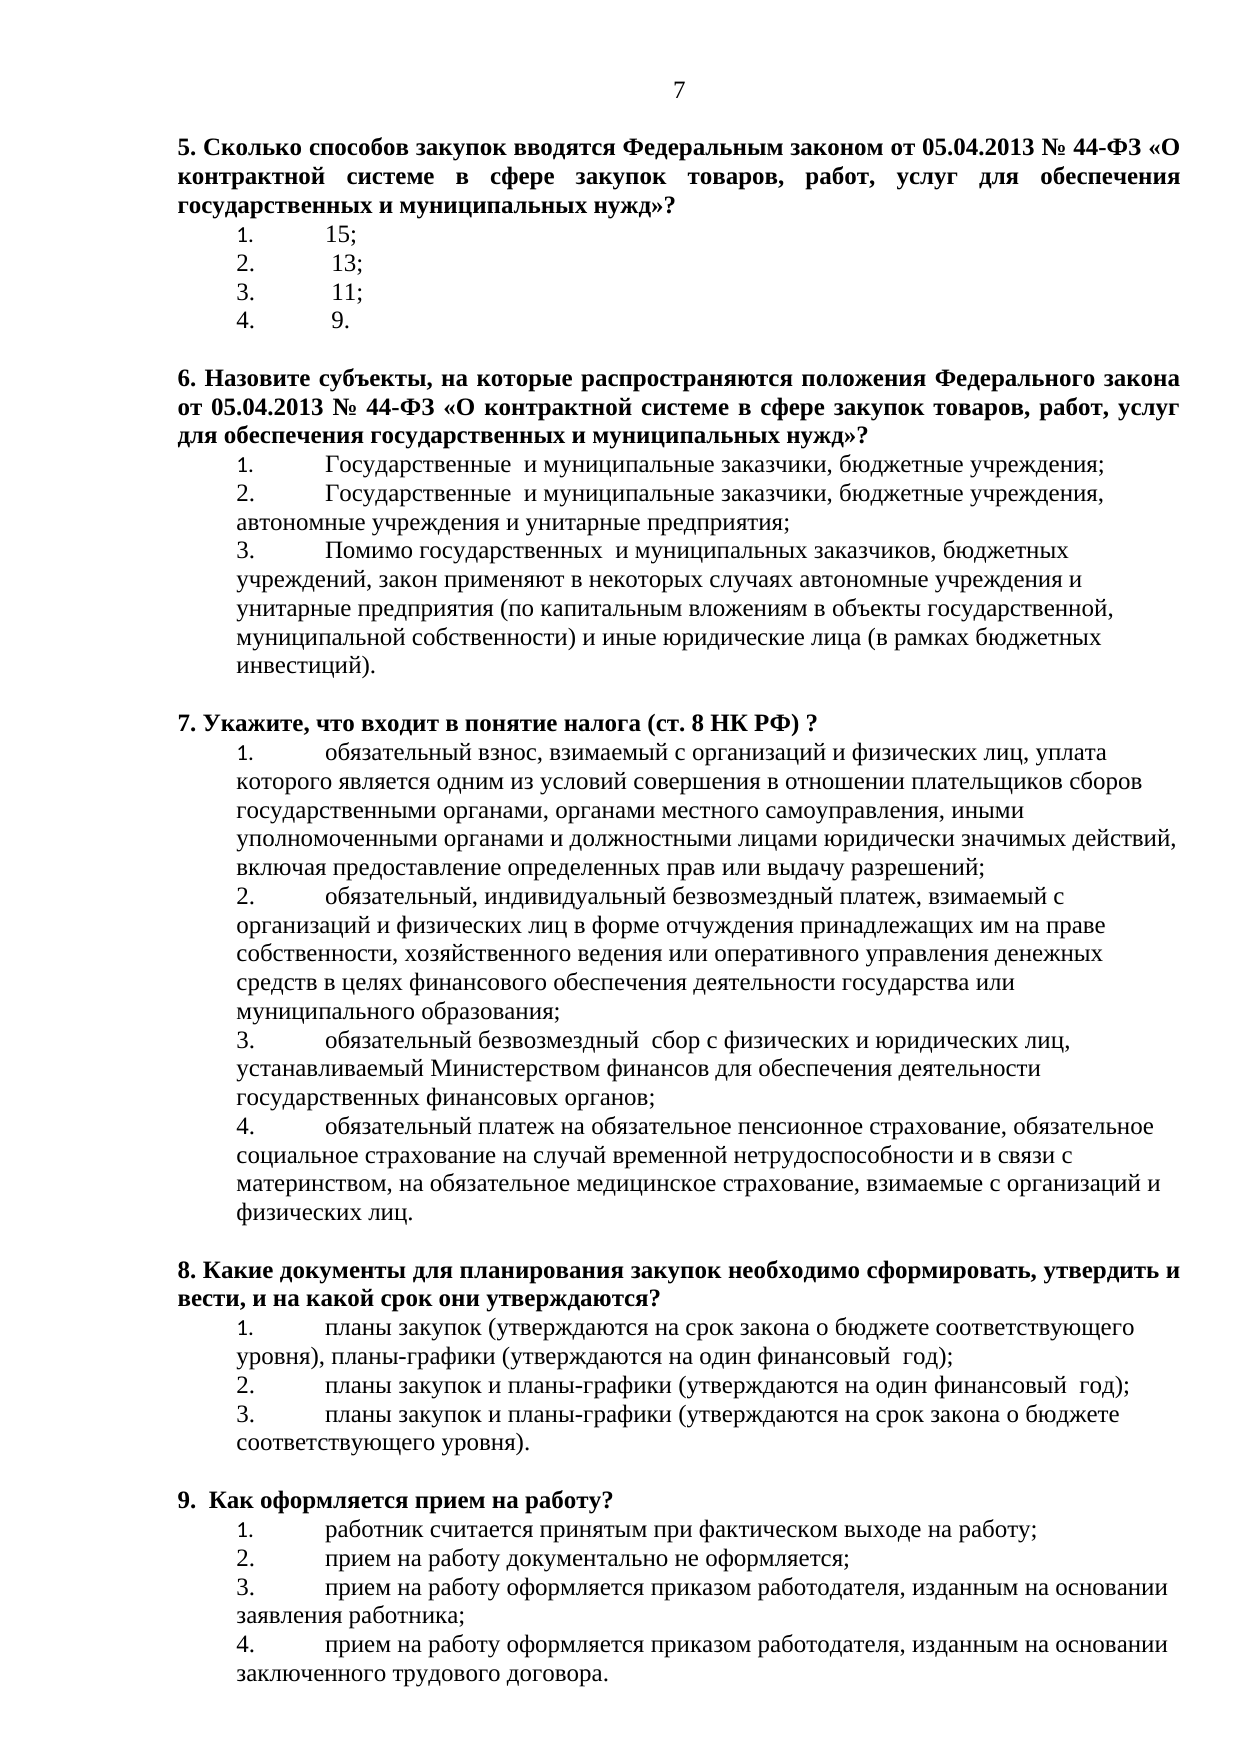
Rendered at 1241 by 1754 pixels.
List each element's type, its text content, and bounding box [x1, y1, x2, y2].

text 2. обязательный, индивидуальный безвозмездный платеж, взимаемый с организаций и физических лиц в форме отчуждения принадлежащих им на праве собственности, хозяйственного ведения или оперативного управления денежных средств в целях финансового обеспечения деятельности государства или муниципального образования; [236, 881, 1181, 1025]
text 1. планы закупок (утверждаются на срок закона о бюджете соответствующего уровня), планы-графики (утверждаются на один финансовый год); [236, 1312, 1181, 1370]
text 3. Помимо государственных и муниципальных заказчиков, бюджетных учреждений, закон применяют в некоторых случаях автономные учреждения и унитарные предприятия (по капитальным вложениям в объекты государственной, муниципальной собственности) и иные юридические лица (в рамках бюджетных инвестиций). [236, 536, 1181, 679]
text 1. Государственные и муниципальные заказчики, бюджетные учреждения; [236, 449, 1181, 478]
text 2. планы закупок и планы-графики (утверждаются на один финансовый год); [236, 1370, 1181, 1399]
text 9. Как оформляется прием на работу? [177, 1485, 1181, 1514]
text 4. прием на работу оформляется приказом работодателя, изданным на основании заключенного трудового договора. [236, 1629, 1181, 1687]
text 4. обязательный платеж на обязательное пенсионное страхование, обязательное социальное страхование на случай временной нетрудоспособности и в связи с материнством, на обязательное медицинское страхование, взимаемые с организаций и физических лиц. [236, 1111, 1181, 1226]
text 3. 11; [236, 277, 1181, 305]
text 2. прием на работу документально не оформляется; [236, 1543, 1181, 1572]
text 3. обязательный безвозмездный сбор с физических и юридических лиц, устанавливаемый Министерством финансов для обеспечения деятельности государственных финансовых органов; [236, 1025, 1181, 1111]
text 4. 9. [236, 305, 1181, 334]
text 8. Какие документы для планирования закупок необходимо сформировать, утвердить и вести, и на какой срок они утверждаются? [177, 1255, 1181, 1312]
text 6. Назовите субъекты, на которые распространяются положения Федерального закона от 05.04.2013 № 44-ФЗ «О контрактной системе в сфере закупок товаров, работ, услуг для обеспечения государственных и муниципальных нужд»? [177, 363, 1181, 449]
text 5. Сколько способов закупок вводятся Федеральным законом от 05.04.2013 № 44-ФЗ «О контрактной системе в сфере закупок товаров, работ, услуг для обеспечения государственных и муниципальных нужд»? [177, 132, 1181, 219]
text 1. 15; [236, 219, 1181, 248]
text 7. Укажите, что входит в понятие налога (ст. 8 НК РФ) ? [177, 708, 1181, 737]
text 1. обязательный взнос, взимаемый с организаций и физических лиц, уплата которого является одним из условий совершения в отношении плательщиков сборов государственными органами, органами местного самоуправления, иными уполномоченными органами и должностными лицами юридически значимых действий, включая предоставление определенных прав или выдачу разрешений; [236, 737, 1181, 881]
text 1. работник считается принятым при фактическом выходе на работу; [236, 1514, 1181, 1543]
text 2. Государственные и муниципальные заказчики, бюджетные учреждения, автономные учреждения и унитарные предприятия; [236, 478, 1181, 536]
text 2. 13; [236, 248, 1181, 277]
text 3. прием на работу оформляется приказом работодателя, изданным на основании заявления работника; [236, 1572, 1181, 1629]
text 3. планы закупок и планы-графики (утверждаются на срок закона о бюджете соответствующего уровня). [236, 1399, 1181, 1456]
